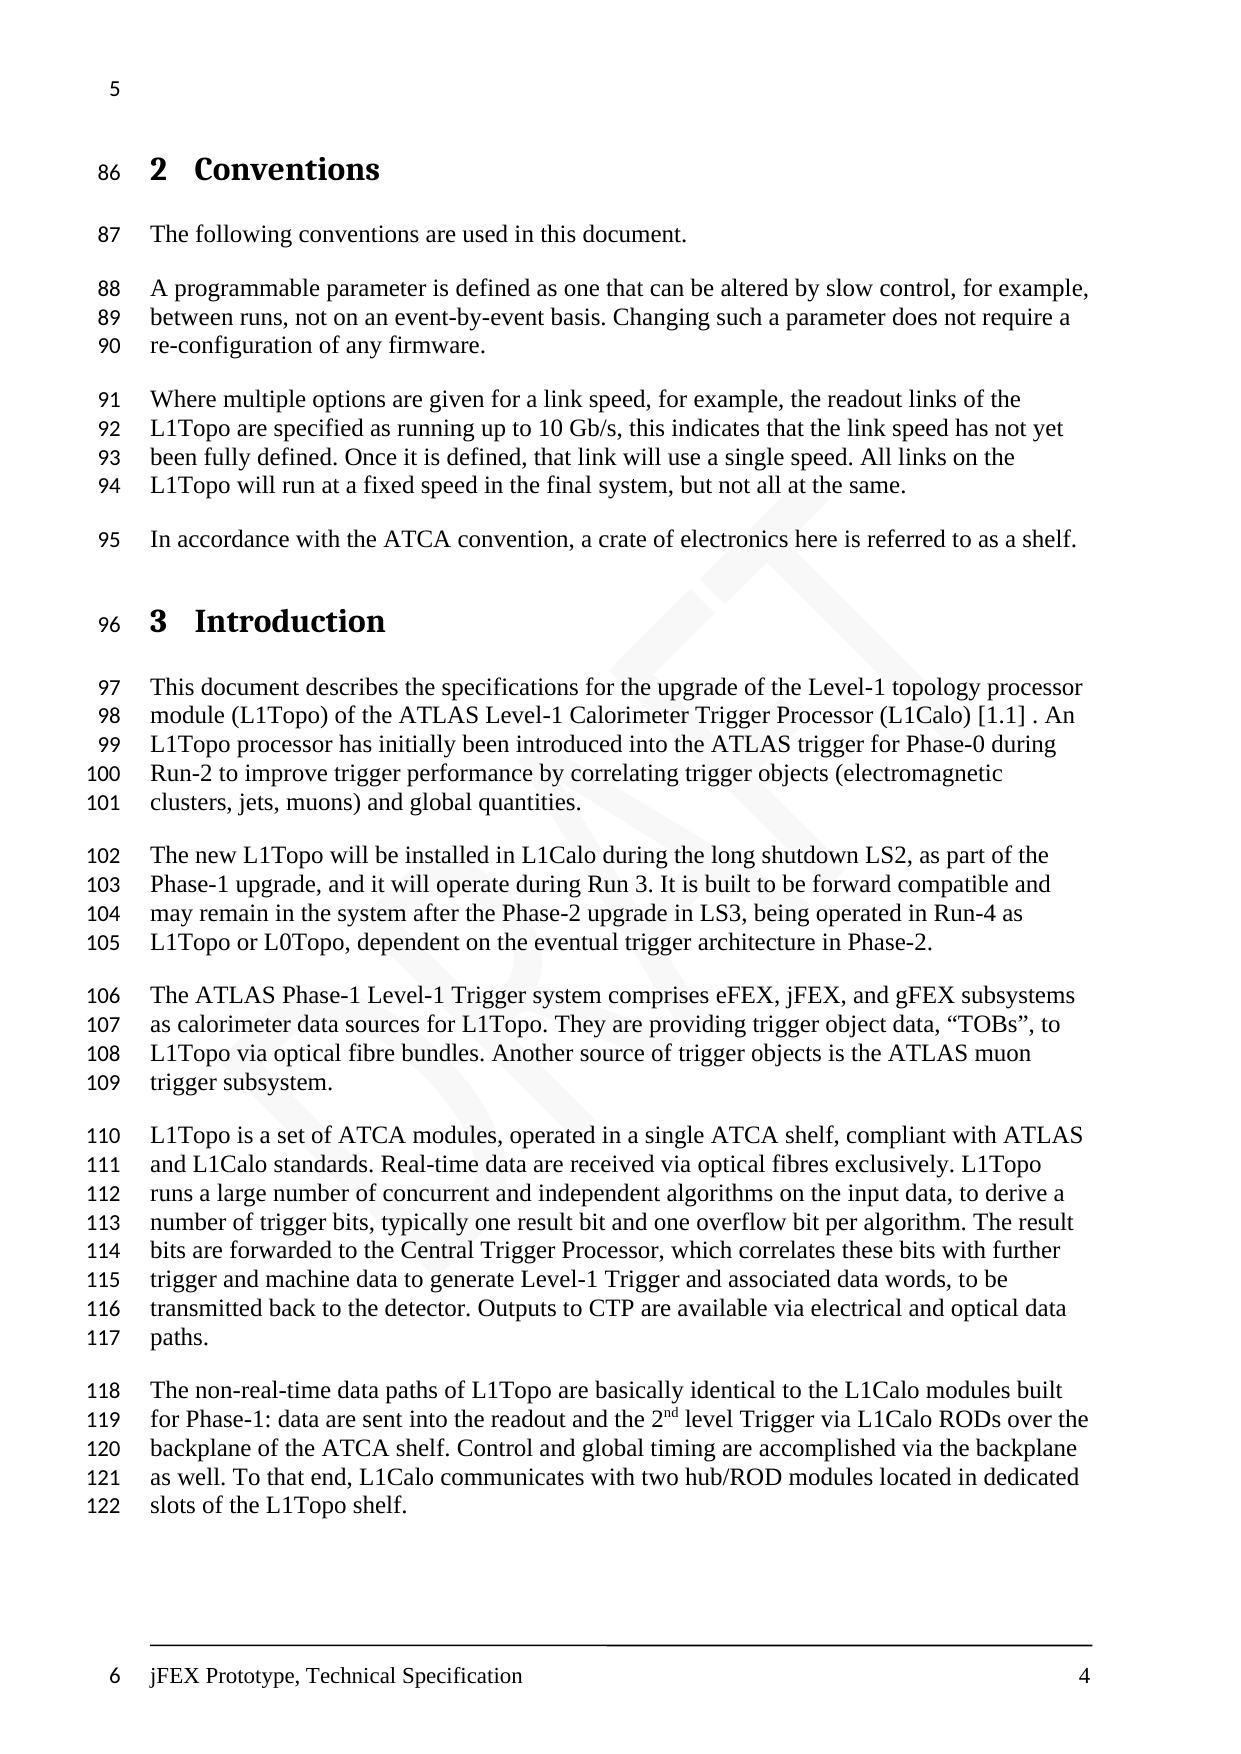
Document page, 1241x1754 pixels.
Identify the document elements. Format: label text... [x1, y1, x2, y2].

subtitle Introduction [150, 603, 1090, 641]
text The non-real-time data paths of L1Topo are basically identical to the L1Calo modules built for Phase-1: data are sent into the readout and the 2nd level Trigger via L1Calo RODs over the backplane of the end, [150, 1376, 1090, 1519]
text The ATLAS Phase-1 Level-1 Trigger system comprises eFEX, jFEX, and gFEX subsystems as calorimeter data sources for L1Topo. They are providing trigger object data, “TOBs”, to L1Topo via optical fibre bundles. Another source of trigger objects is the ATLAS muon trigger subsystem. [150, 981, 1090, 1096]
text This document describes the specifications for the upgrade of the Level-1topology processor module (L1Topo) of the ATLAS Level-1 Calorimeter Trigger Processor (L1Calo)[1.1] . An L1Topoprocessor has initially been introduced into the ATLAS trigger for Phase-0 during Run-2 to improve trigger performance by correlating trigger objects (electromagnetic clusters, jets, muons) and global quantities. [150, 672, 1090, 816]
text The new L1Topowill be installed in L1Calo during the long shutdown LS2, as part of the Phase-1 upgrade, and it will operate during Run 3. It is built to be forward compatible and may remain in the system after the Phase-2 upgrade in LS3, being operated in Run-4 as L1Topo or L0Topo, dependent on the eventual trigger architecture in Phase-2. [150, 841, 1090, 956]
text In accordance with the ATCA convention, a crate of electronics here is referred to as a shelf. [150, 524, 1090, 553]
text L1Topo is a set of ATCA modules, operated in a single ATCA shelf compliant with ATLAS and L1Calo standards. Real-time data are received via optical fibres exclusively. [150, 1121, 1090, 1351]
text The following conventions are used in this document. [150, 219, 1090, 248]
text A programmable parameter is defined as one that can be altered by slow control, for example, between runs, not on an event-by-event basis. Changing such a parameter does not require a re-configuration of any firmware. [150, 273, 1090, 359]
text Where multiple options are given for a link speed, for example, the readout links of the L1Topo are specified as running up to 10 Gb/s, this indicates that the link speed has not yet been fully defined. Once it is defined, that link will use a single speed. All links on the L1Topowill run at a fixed speed in the final system, but not all at the same. [150, 384, 1090, 499]
subtitle Conventions [150, 150, 1090, 188]
